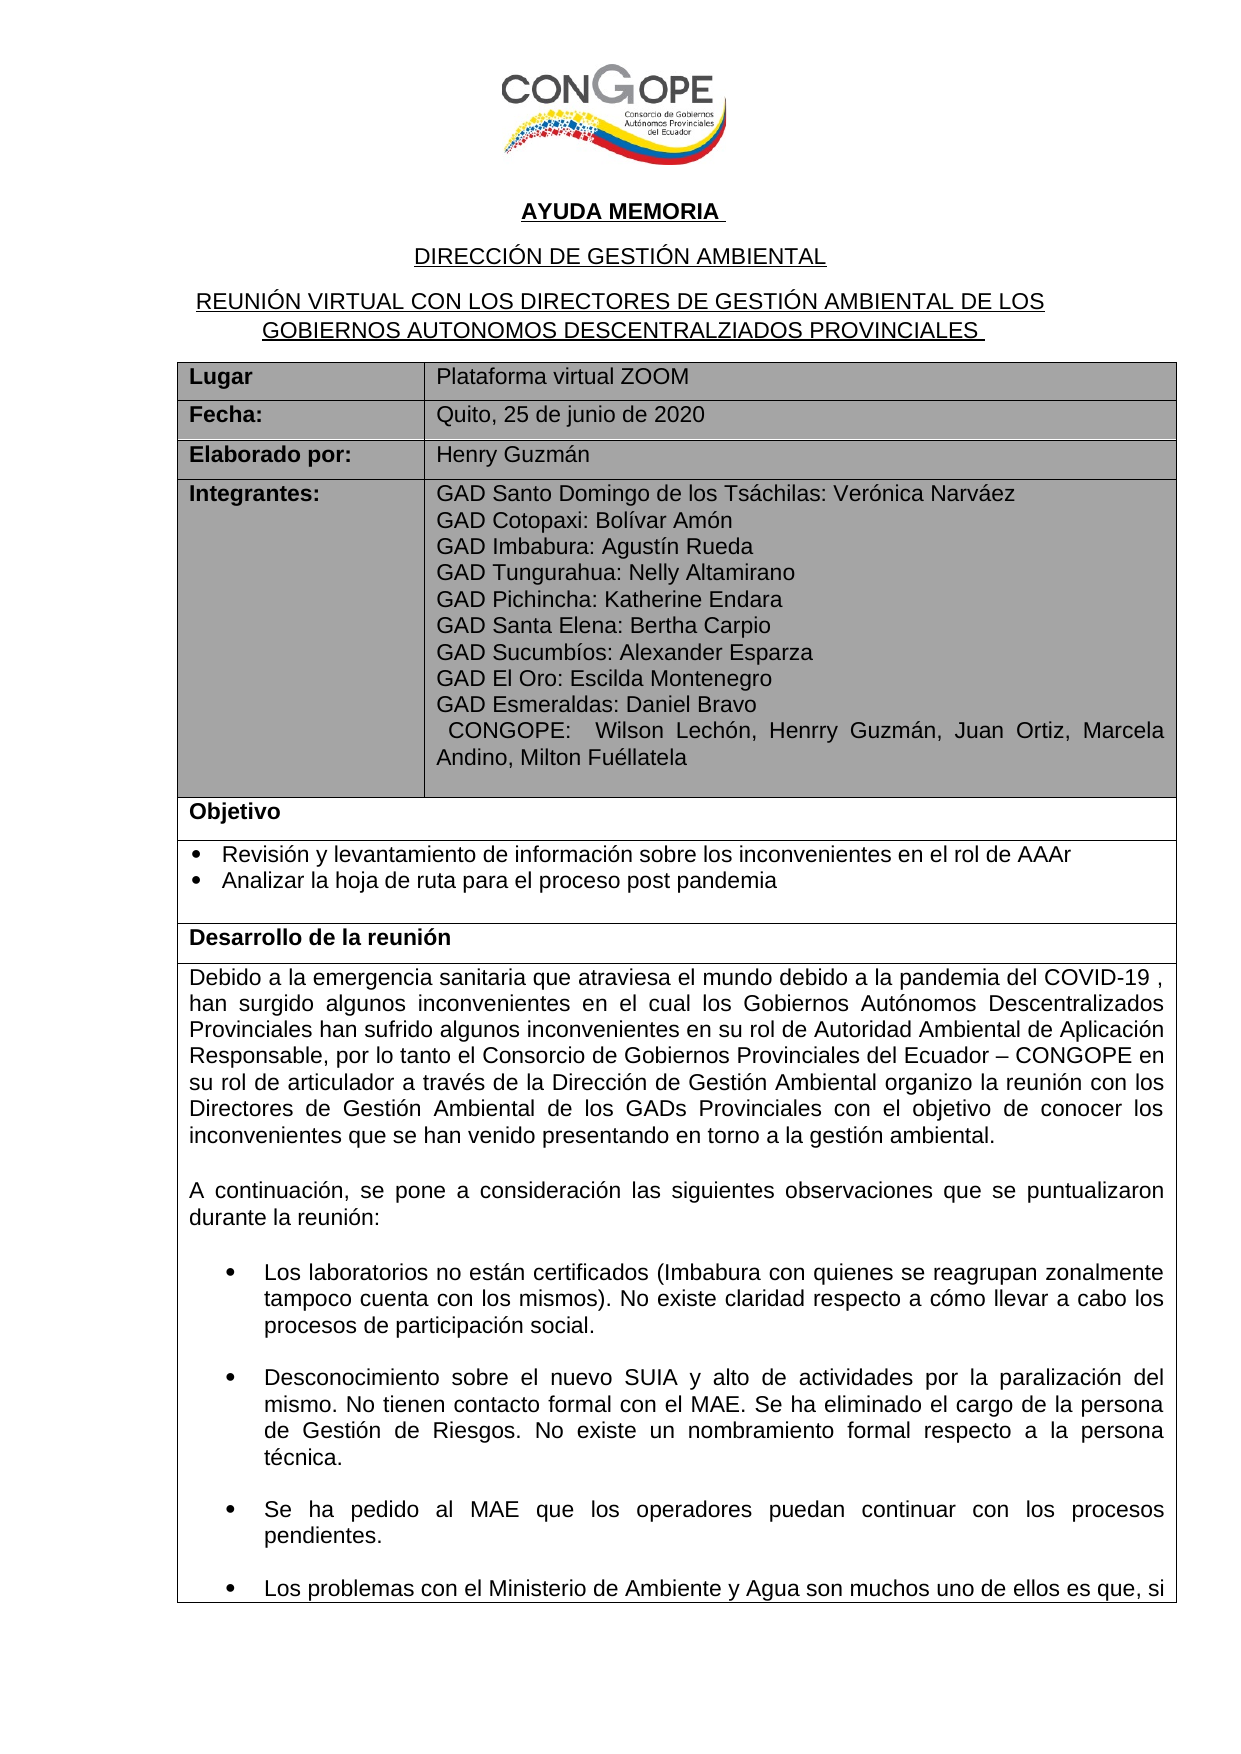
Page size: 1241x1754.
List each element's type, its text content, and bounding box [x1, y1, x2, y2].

table_cell Henry Guzmán [425, 441, 1176, 479]
text REUNIÓN VIRTUAL CON LOS DIRECTORES DE GESTIÓN AMBIENTAL DE LOS GOBIERNOS AUTONOMOS DESCENTRALZIADOS PROVINCIALES [177, 288, 1063, 343]
table_cell Quito, 25 de junio de 2020 [425, 401, 1176, 439]
table_cell Integrantes: [178, 480, 424, 797]
text AYUDA MEMORIA [177, 198, 1063, 224]
table_cell Desarrollo de la reunión [178, 924, 1176, 962]
picture [502, 64, 727, 165]
table_cell Elaborado por: [178, 441, 424, 479]
table_cell GAD Santo Domingo de los Tsáchilas: Verónica Narváez GAD Cotopaxi: Bolívar Amón GAD Imbabura: Agustín Rueda GAD Tungurahua: Nelly Altamirano GAD Pichincha: Katherine Endara GAD Santa Elena: Bertha Carpio GAD Sucumbíos: Alexander Esparza GAD El Oro: Escilda Montenegro GAD Esmeraldas: Daniel Bravo CONGOPE: Wilson Lechón, Henrry Guzmán, Juan Ortiz, Marcela Andino, Milton Fuéllatela [425, 480, 1176, 797]
table_header Plataforma virtual ZOOM [425, 363, 1176, 400]
table_header Lugar [178, 363, 424, 400]
table_cell Fecha: [178, 401, 424, 439]
table_cell Revisión y levantamiento de información sobre los inconvenientes en el rol de AAAr Analizar la hoja de ruta para el proceso post pandemia [178, 841, 1176, 923]
table_cell Objetivo [178, 798, 1176, 840]
text DIRECCIÓN DE GESTIÓN AMBIENTAL [177, 243, 1063, 269]
